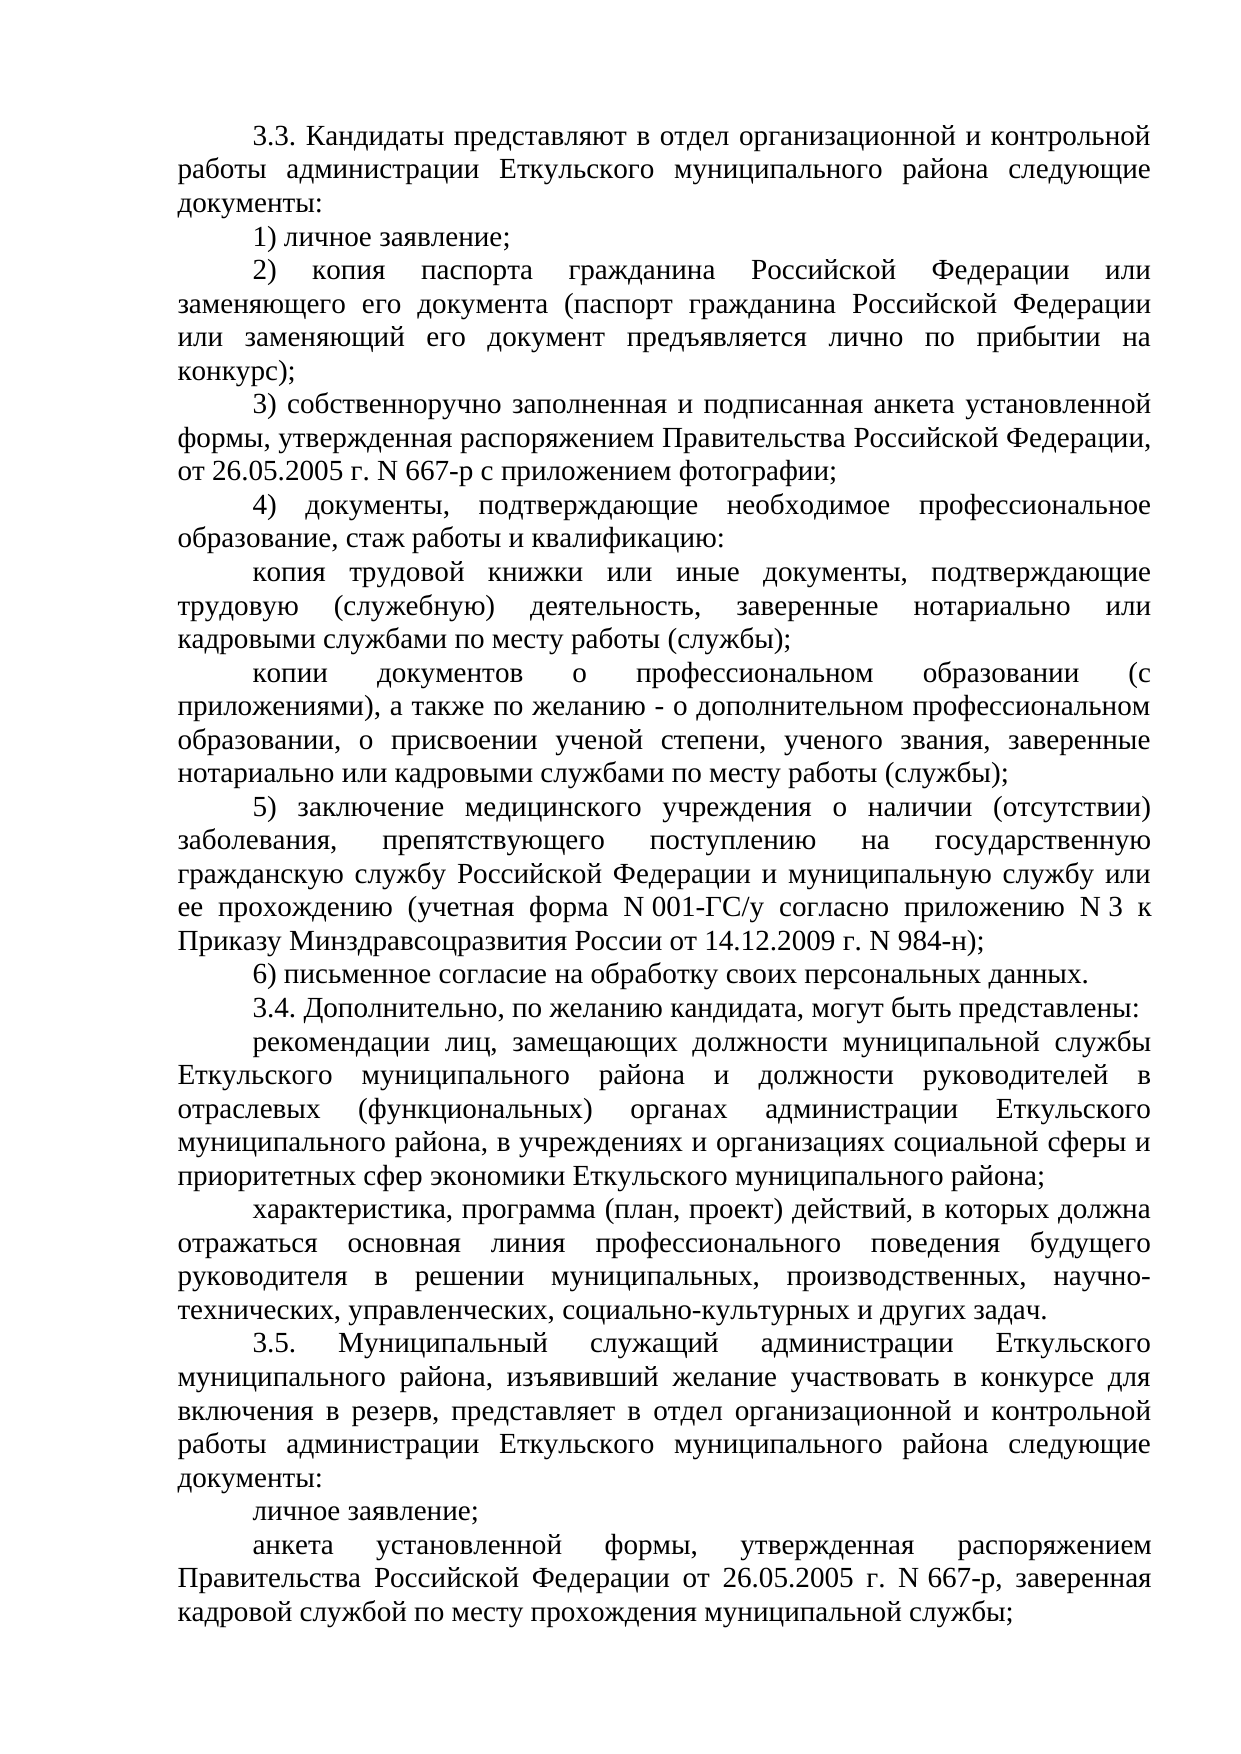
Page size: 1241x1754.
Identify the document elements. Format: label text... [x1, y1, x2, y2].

text характеристика, программа (план, проект) действий, в которых должна отражаться основная линия профессионального поведения будущего руководителя в решении муниципальных, производственных, научно- технических, управленческих, социально-культурных и других задач. [177, 1191, 1152, 1326]
text 2) копия паспорта гражданина Российской Федерации или заменяющего его документа (паспорт гражданина Российской Федерации или заменяющий его документ предъявляется лично по прибытии на конкурс); [177, 252, 1152, 386]
text копии документов о профессиональном образовании (с приложениями), а также по желанию - о дополнительном профессиональном образовании, о присвоении ученой степени, ученого звания, заверенные нотариально или кадровыми службами по месту работы (службы); [177, 655, 1152, 789]
text 6) письменное согласие на обработку своих персональных данных. [177, 957, 1152, 990]
text копия трудовой книжки или иные документы, подтверждающие трудовую (служебную) деятельность, заверенные нотариально или кадровыми службами по месту работы (службы); [177, 554, 1152, 655]
text анкета установленной формы, утвержденная распоряжением Правительства Российской Федерации от 26.05.2005 г. N 667-р, заверенная кадровой службой по месту прохождения муниципальной службы; [177, 1527, 1152, 1627]
text 3.5. Муниципальный служащий администрации Еткульского муниципального района, изъявивший желание участвовать в конкурсе для включения в резерв, представляет в отдел организационной и контрольной работы администрации Еткульского муниципального района следующие документы: [177, 1326, 1152, 1493]
text 3) собственноручно заполненная и подписанная анкета установленной формы, утвержденная распоряжением Правительства Российской Федерации, от 26.05.2005 г. N 667-р с приложением фотографии; [177, 386, 1152, 487]
text 4) документы, подтверждающие необходимое профессиональное образование, стаж работы и квалификацию: [177, 487, 1152, 554]
text 3.3. Кандидаты представляют в отдел организационной и контрольной работы администрации Еткульского муниципального района следующие документы: [177, 118, 1152, 219]
text личное заявление; [177, 1493, 1152, 1527]
text 3.4. Дополнительно, по желанию кандидата, могут быть представлены: [177, 990, 1152, 1024]
text 5) заключение медицинского учреждения о наличии (отсутствии) заболевания, препятствующего поступлению на государственную гражданскую службу Российской Федерации и муниципальную службу или ее прохождению (учетная форма N 001-ГС/у согласно приложению N 3 к Приказу Минздравсоцразвития России от 14.12.2009 г. N 984-н); [177, 789, 1152, 957]
text рекомендации лиц, замещающих должности муниципальной службы Еткульского муниципального района и должности руководителей в отраслевых (функциональных) органах администрации Еткульского муниципального района, в учреждениях и организациях социальной сферы и приоритетных сфер экономики Еткульского муниципального района; [177, 1024, 1152, 1191]
text 1) личное заявление; [177, 219, 1152, 252]
